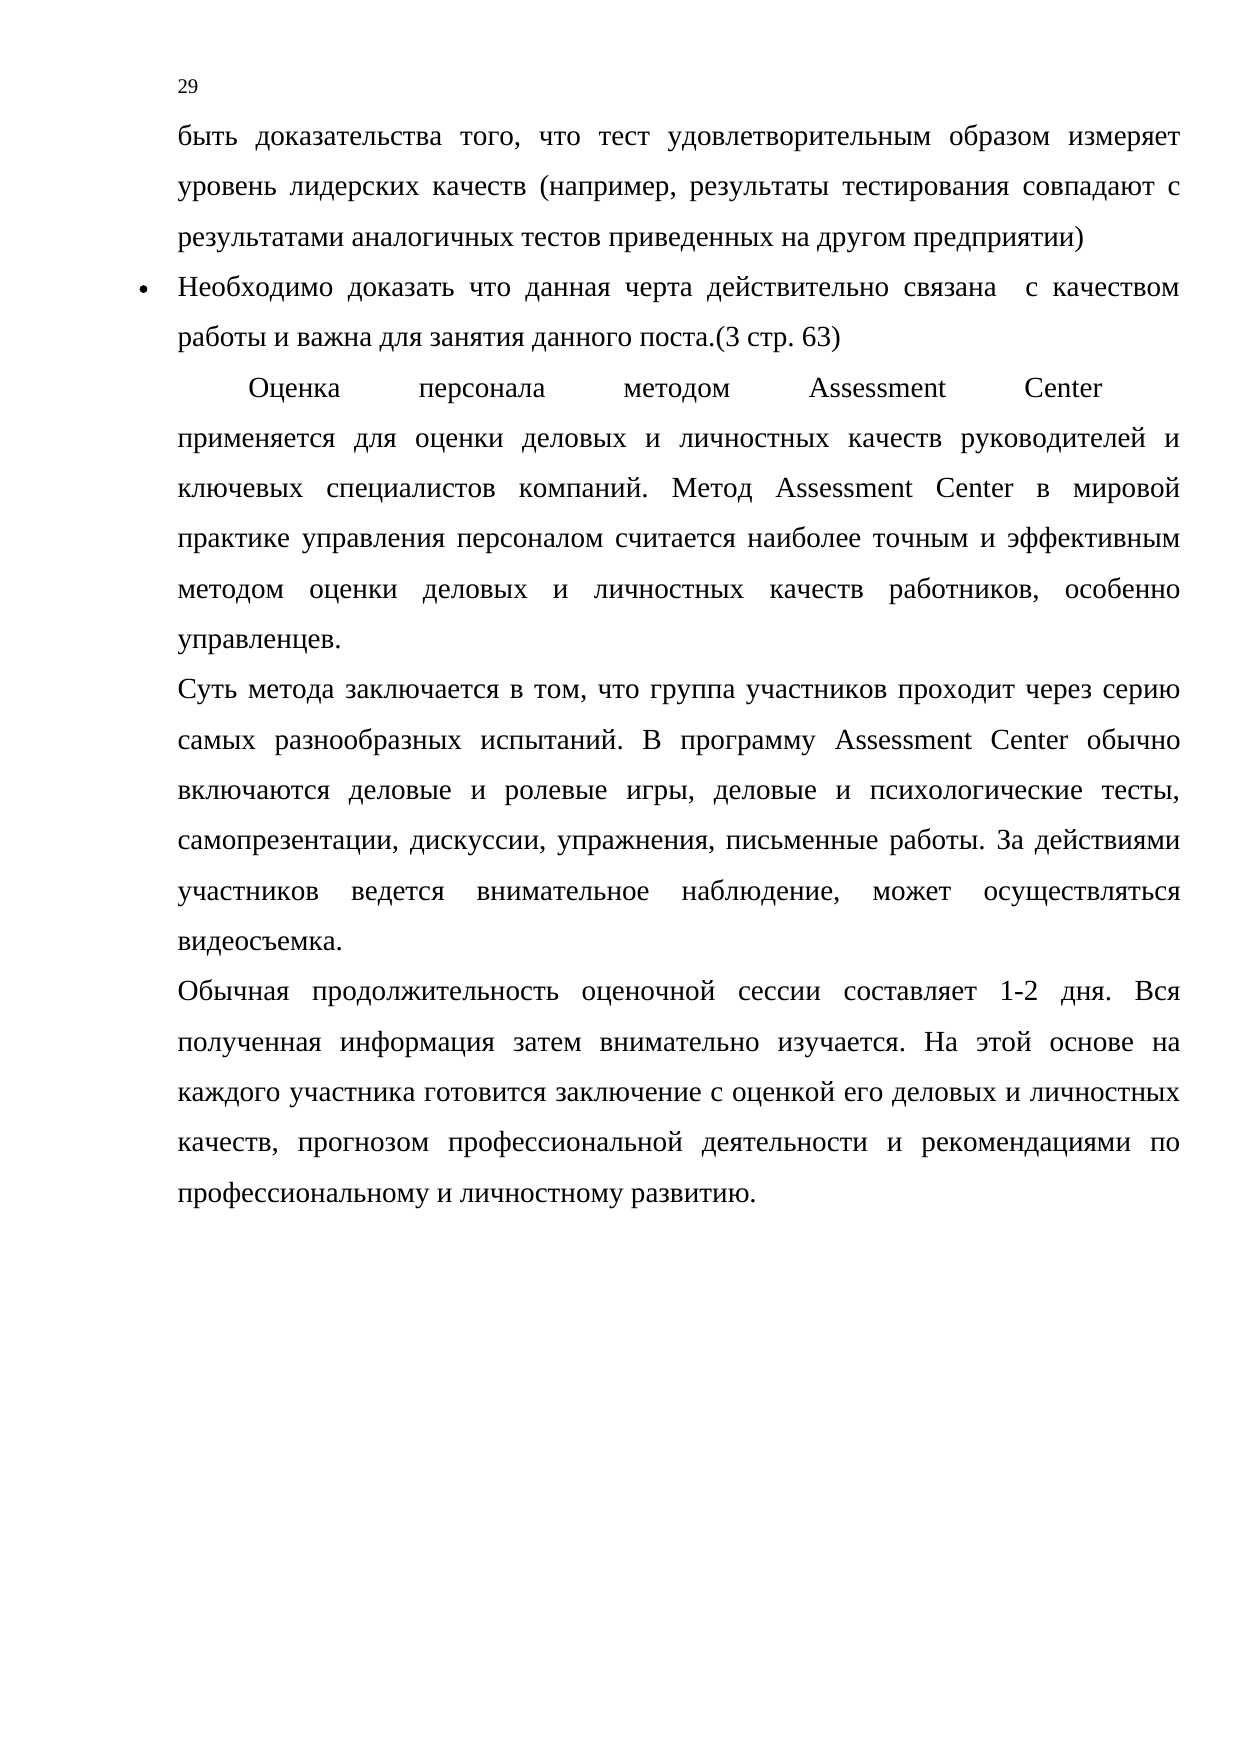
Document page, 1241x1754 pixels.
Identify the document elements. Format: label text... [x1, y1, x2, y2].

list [140, 118, 1181, 252]
list Необходимо доказать что данная черта действительно связана с качеством работы и важна для занятия данного поста.(3 стр. 63) [140, 269, 1181, 353]
text Оценка персонала методом Assessment Center применяется для оценки деловых и личностных качеств руководителей и ключевых специалистов компаний. Метод Assessment Center в мировой практике управления персоналом считается наиболее точным и эффективным методом оценки деловых и личностных качеств работников, особенно управленцев. Суть метода заключается в том, что группа участников проходит через серию самых разнообразных испытаний. В программу Assessment Center обычно включаются деловые и ролевые игры, деловые и психологические тесты, самопрезентации, дискуссии, упражнения, письменные работы. За действиями участников ведется внимательное наблюдение, может осуществляться видеосъемка. Обычная продолжительность оценочной сессии составляет 1-2 дня. Вся полученная информация затем внимательно изучается. На этой основе на каждого участника готовится заключение с оценкой его деловых и личностных качеств, прогнозом профессиональной деятельности и рекомендациями по профессиональному и личностному развитию. [177, 370, 1181, 1208]
